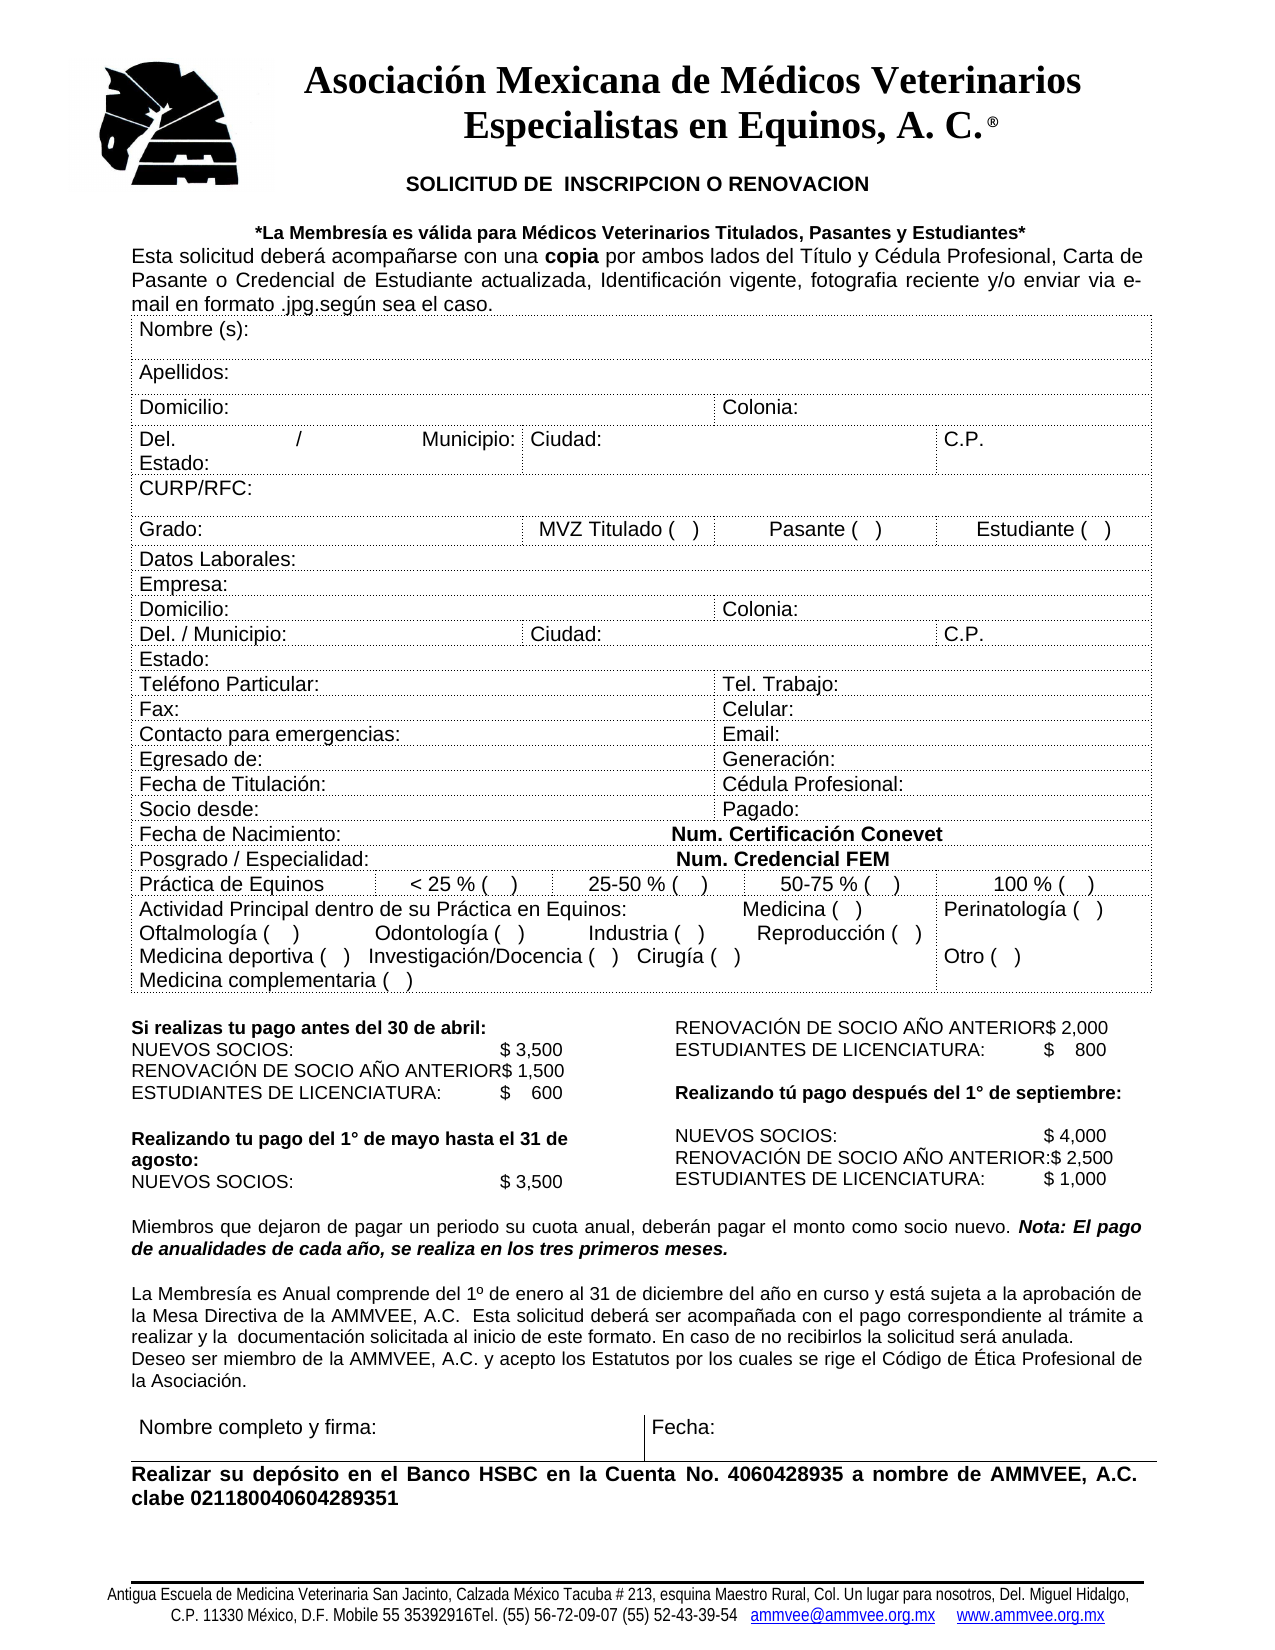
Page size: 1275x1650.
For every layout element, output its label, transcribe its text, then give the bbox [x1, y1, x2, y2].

table_cell Domicilio: [132, 595, 715, 620]
text NUEVOS SOCIOS: $ 3,500 [131, 1171, 600, 1192]
text La Membresía es Anual comprende del 1º de enero al 31 de diciembre del año en curso y está sujeta a la aprobación de la Mesa Directiva de la AMMVEE, A.C. Esta solicitud deberá ser acompañada con el pago correspondiente al trámite a realizar y la documentación solicitada al inicio de este formato. En caso de no recibirlos la solicitud será anulada. [131, 1259, 1144, 1348]
table_cell Email: [715, 720, 1151, 745]
table_cell Fecha de Titulación: [132, 770, 715, 795]
table_cell 50-75 % ( ) [744, 870, 936, 895]
text NUEVOS SOCIOS: $ 3,500 [131, 1039, 600, 1060]
table_cell Celular: [715, 695, 1151, 720]
text Realizando tu pago del 1° de mayo hasta el 31 de agosto: [131, 1127, 600, 1171]
table_cell MVZ Titulado ( ) [523, 516, 715, 545]
table_cell 25-50 % ( ) [553, 870, 744, 895]
table_cell Actividad Principal dentro de su Práctica en Equinos: Medicina ( ) Oftalmología ( ) Odontología ( ) Industria ( ) Reproducción ( ) Medicina deportiva ( ) Investigación/Docencia ( ) Cirugía ( ) Medicina complementaria ( ) [132, 895, 936, 992]
table_cell Pasante ( ) [715, 516, 936, 545]
table_cell Teléfono Particular: [132, 670, 715, 695]
text *La Membresía es válida para Médicos Veterinarios Titulados, Pasantes y Estudiantes* [131, 196, 1144, 243]
text NUEVOS SOCIOS: $ 4,000 [675, 1125, 1144, 1147]
table_cell Egresado de: [132, 745, 715, 770]
table_cell Fax: [132, 695, 715, 720]
table_cell Apellidos: [132, 359, 1151, 394]
table_header Nombre (s): [132, 315, 1151, 359]
table_cell C.P. [936, 620, 1151, 645]
table_cell 100 % ( ) [936, 870, 1151, 895]
table_cell Datos Laborales: [132, 545, 1151, 570]
table_cell Del. / Municipio: Estado: [132, 425, 523, 474]
table_cell Grado: [132, 516, 523, 545]
table_cell Perinatología ( ) Otro ( ) [936, 895, 1151, 992]
text Realizando tú pago después del 1° de septiembre: [675, 1082, 1144, 1103]
table_cell Empresa: [132, 570, 1151, 595]
text SOLICITUD DE INSCRIPCION O RENOVACION [131, 148, 1144, 196]
table_cell Del. / Municipio: [132, 620, 523, 645]
table_cell Estado: [132, 645, 1151, 670]
table_cell Ciudad: [523, 425, 936, 474]
table_cell Colonia: [715, 394, 1151, 425]
table_cell Práctica de Equinos [132, 870, 375, 895]
table_cell Ciudad: [523, 620, 936, 645]
table_cell Colonia: [715, 595, 1151, 620]
text ESTUDIANTES DE LICENCIATURA: $ 800 [675, 1039, 1144, 1060]
table_cell C.P. [936, 425, 1151, 474]
table_cell CURP/RFC: [132, 474, 1151, 516]
table_cell Posgrado / Especialidad: Num. Credencial FEM [132, 845, 1151, 870]
text Deseo ser miembro de la AMMVEE, A.C. y acepto los Estatutos por los cuales se rige el Código de Ética Profesional de la Asociación. [131, 1348, 1144, 1391]
text Esta solicitud deberá acompañarse con una copia por ambos lados del Título y Cédula Profesional, Carta de Pasante o Credencial de Estudiante actualizada, Identificación vigente, fotografia reciente y/o enviar via e-mail en formato .jpg.según sea el caso. [131, 243, 1144, 315]
picture [67, 58, 276, 192]
text ESTUDIANTES DE LICENCIATURA: $ 600 [131, 1082, 600, 1103]
table_cell Generación: [715, 745, 1151, 770]
table_cell Contacto para emergencias: [132, 720, 715, 745]
text ESTUDIANTES DE LICENCIATURA: $ 1,000 [675, 1168, 1144, 1190]
text RENOVACIÓN DE SOCIO AÑO ANTERIOR$ 1,500 [131, 1060, 600, 1082]
table_cell Cédula Profesional: [715, 770, 1151, 795]
table_cell Socio desde: [132, 795, 715, 820]
table_cell Domicilio: [132, 394, 715, 425]
text Si realizas tu pago antes del 30 de abril: [131, 1017, 600, 1039]
text RENOVACIÓN DE SOCIO AÑO ANTERIOR$ 2,000 [675, 1017, 1144, 1039]
table_cell Fecha de Nacimiento: Num. Certificación Conevet [132, 820, 1151, 845]
table_header Fecha: [645, 1415, 1157, 1461]
table_header Nombre completo y firma: [131, 1415, 644, 1461]
table_cell Estudiante ( ) [936, 516, 1151, 545]
text RENOVACIÓN DE SOCIO AÑO ANTERIOR:$ 2,500 [675, 1147, 1144, 1168]
text Realizar su depósito en el Banco HSBC en la Cuenta No. 4060428935 a nombre de AMMVEE, A.C. clabe 021180040604289351 [131, 1462, 1144, 1510]
table_cell < 25 % ( ) [375, 870, 552, 895]
text Miembros que dejaron de pagar un periodo su cuota anual, deberán pagar el monto como socio nuevo. Nota: El pago de anualidades de cada año, se realiza en los tres primeros meses. [131, 1216, 1144, 1259]
table_cell Pagado: [715, 795, 1151, 820]
table_cell Tel. Trabajo: [715, 670, 1151, 695]
